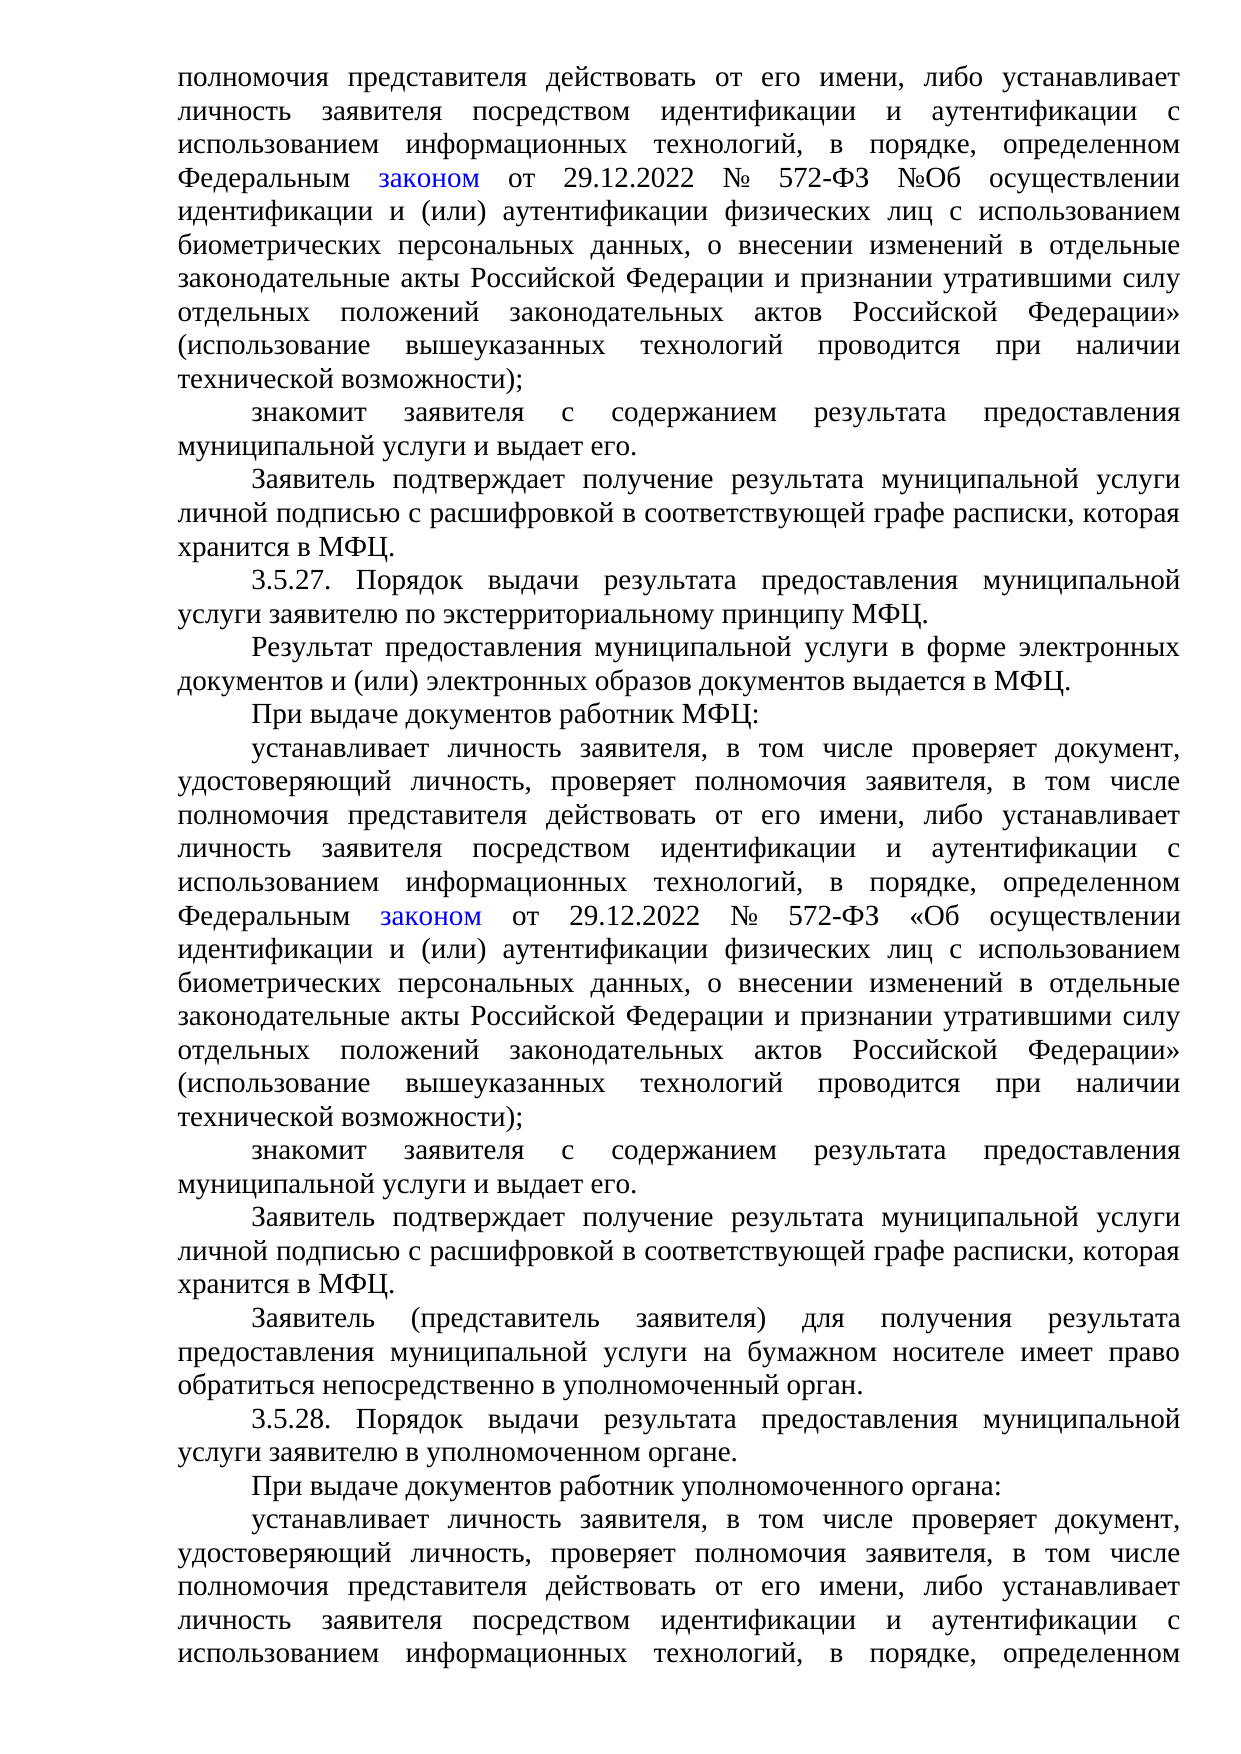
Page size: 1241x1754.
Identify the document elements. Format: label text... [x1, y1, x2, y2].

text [177, 59, 1181, 394]
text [177, 1501, 1181, 1669]
text знакомит заявителя с содержанием результата предоставления муниципальной услуги и выдает его. [177, 394, 1181, 462]
text При выдаче документов работник МФЦ: [177, 696, 1181, 730]
text 3.5.27. Порядок выдачи результата предоставления муниципальной услуги заявителю по экстерриториальному принципу МФЦ. [177, 562, 1181, 629]
text Заявитель подтверждает получение результата муниципальной услуги личной подписью с расшифровкой в соответствующей графе расписки, которая хранится в МФЦ. [177, 1199, 1181, 1300]
text Заявитель (представитель заявителя) для получения результата предоставления муниципальной услуги на бумажном носителе имеет право обратиться непосредственно в уполномоченный орган. [177, 1300, 1181, 1401]
text знакомит заявителя с содержанием результата предоставления муниципальной услуги и выдает его. [177, 1132, 1181, 1199]
text Результат предоставления муниципальной услуги в форме электронных документов и (или) электронных образов документов выдается в МФЦ. [177, 629, 1181, 696]
text Заявитель подтверждает получение результата муниципальной услуги личной подписью с расшифровкой в соответствующей графе расписки, которая хранится в МФЦ. [177, 462, 1181, 562]
text При выдаче документов работник уполномоченного органа: [177, 1468, 1181, 1501]
text 3.5.28. Порядок выдачи результата предоставления муниципальной услуги заявителю в уполномоченном органе. [177, 1401, 1181, 1468]
